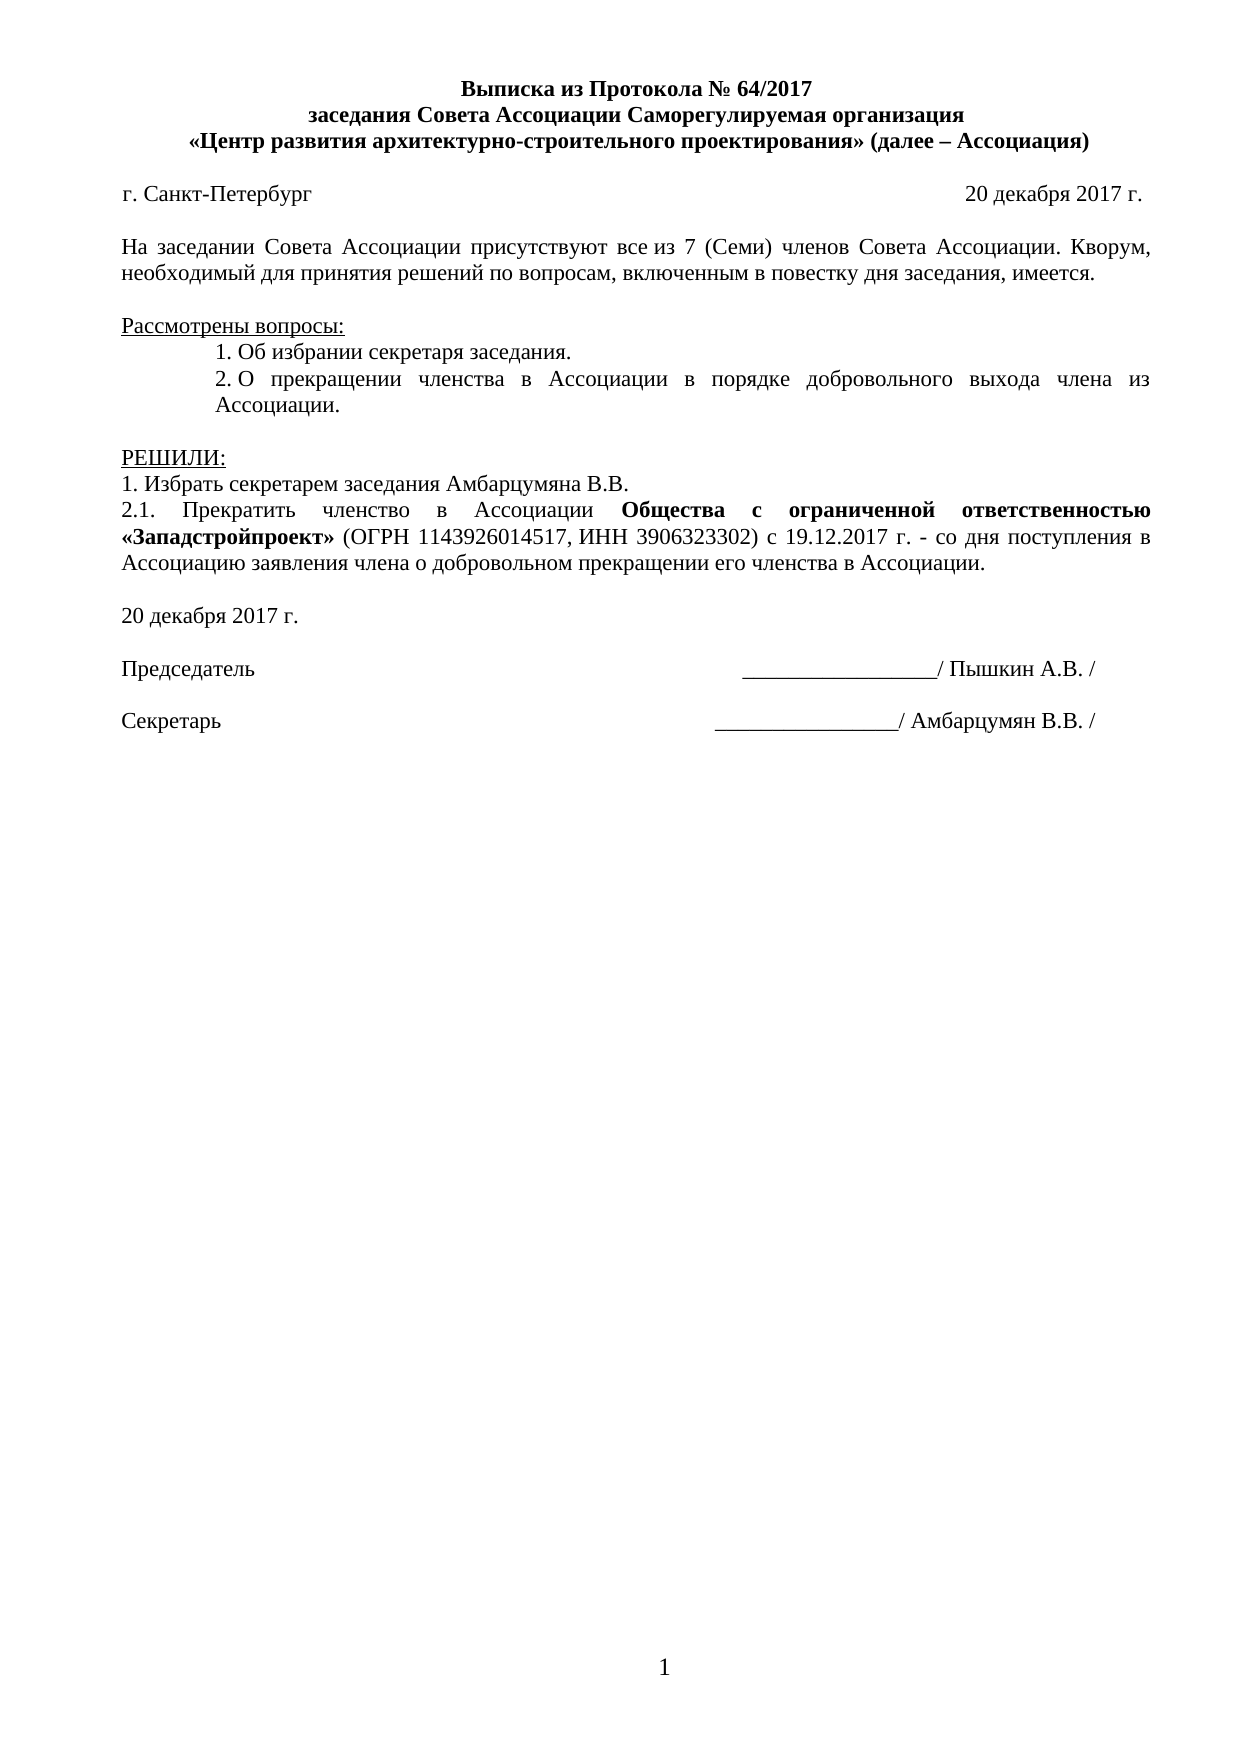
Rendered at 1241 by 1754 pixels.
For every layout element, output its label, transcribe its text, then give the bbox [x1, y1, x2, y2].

text 2.1. Прекратить членство в Ассоциации Общества с ограниченной ответственностью «Западстройпроект» (ОГРН 1143926014517, ИНН 3906323302) с 19.12.2017 г. - со дня поступления в Ассоциацию заявления члена о добровольном прекращении его членства в Ассоциации. [121, 497, 1152, 576]
text На заседании Совета Ассоциации присутствуют все из 7 (Семи) членов Совета Ассоциации. Кворум, необходимый для принятия решений по вопросам, включенным в повестку дня заседания, имеется. [121, 233, 1152, 286]
table_header _________________/ Пышкин А.В. / ________________/ Амбарцумян В.В. / [309, 655, 1107, 734]
table_header 20 декабря 2017 г. [633, 180, 1154, 207]
table_header Председатель Секретарь [110, 655, 308, 734]
text 2. О прекращении членства в Ассоциации в порядке добровольного выхода члена из Ассоциации. [215, 365, 1152, 417]
table_header г. Санкт-Петербург [111, 180, 632, 207]
text Выписка из Протокола № 64/2017 [121, 75, 1152, 101]
text РЕШИЛИ: [121, 444, 1152, 470]
text Рассмотрены вопросы: [121, 312, 1152, 338]
text 20 декабря 2017 г. [121, 602, 1152, 628]
text 1. Избрать секретарем заседания Амбарцумяна В.В. [121, 470, 1152, 497]
text заседания Совета Ассоциации Саморегулируемая организация [121, 101, 1152, 128]
text 1. Об избрании секретаря заседания. [215, 338, 1152, 365]
text «Центр развития архитектурно-строительного проектирования» (далее – Ассоциация) [121, 128, 1152, 154]
